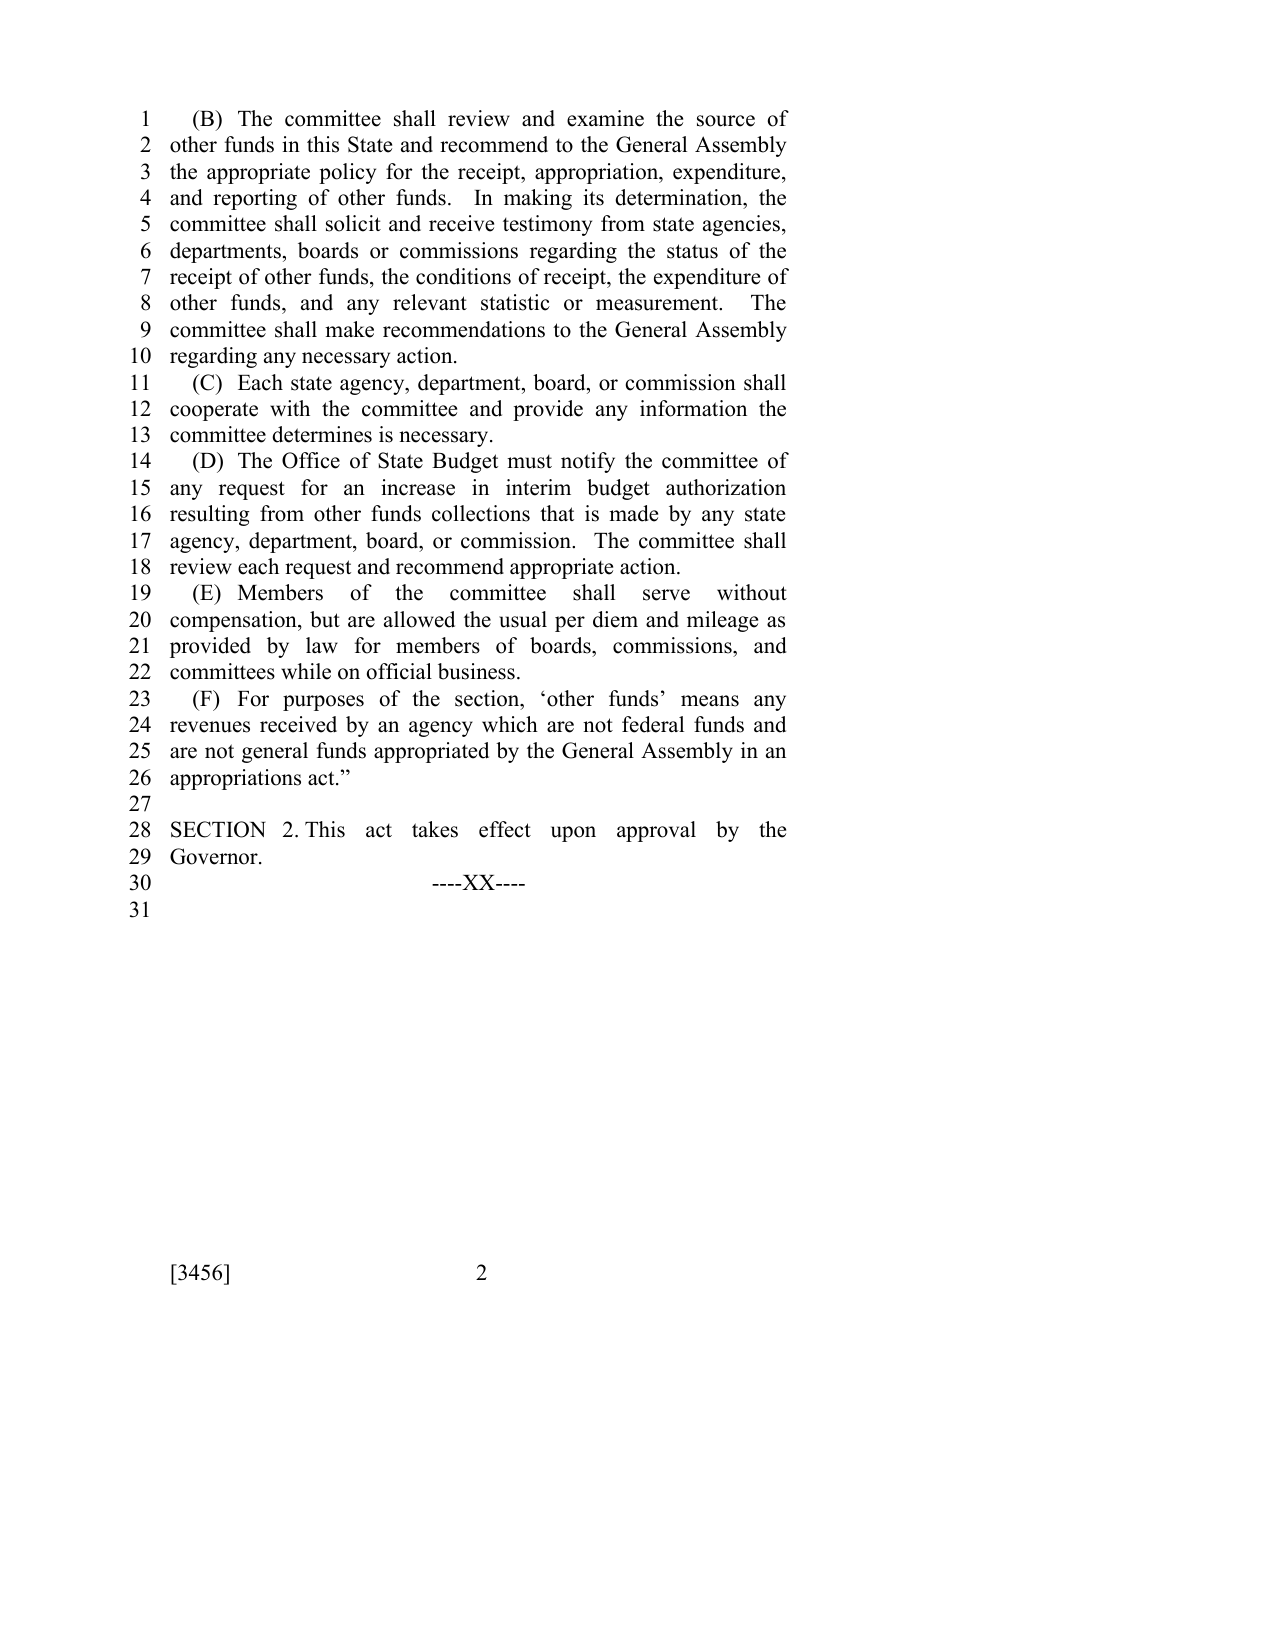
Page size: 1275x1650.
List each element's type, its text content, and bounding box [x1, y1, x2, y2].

text (F) For purposes of the section, ‘other funds’ means any revenues received by an agency which are not federal funds and are not general funds appropriated by the General Assembly in an appropriations act.” [169, 685, 787, 790]
text (D) The Office of State Budget must notify the committee of any request for an increase in interim budget authorization resulting from other funds collections that is made by any state agency, department, board, or commission. The committee shall review each request and recommend appropriate action. [169, 448, 787, 579]
text SECTION 2. This act takes effect upon approval by the Governor. [169, 817, 787, 869]
text (B) The committee shall review and examine the source of other funds in this State and recommend to the General Assembly the appropriate policy for the receipt, appropriation, expenditure, and reporting of other funds. In making its determination, the committee shall solicit and receive testimony from state agencies, departments, boards or commissions regarding the status of the receipt of other funds, the conditions of receipt, the expenditure of other funds, and any relevant statistic or measurement. The committee shall make recommendations to the General Assembly regarding any necessary action. [169, 105, 787, 368]
text (E) Members of the committee shall serve without compensation, but are allowed the usual per diem and mileage as provided by law for members of boards, commissions, and committees while on official business. [169, 579, 787, 685]
text (C) Each state agency, department, board, or commission shall cooperate with the committee and provide any information the committee determines is necessary. [169, 368, 787, 448]
text ----XX---- [169, 869, 787, 896]
